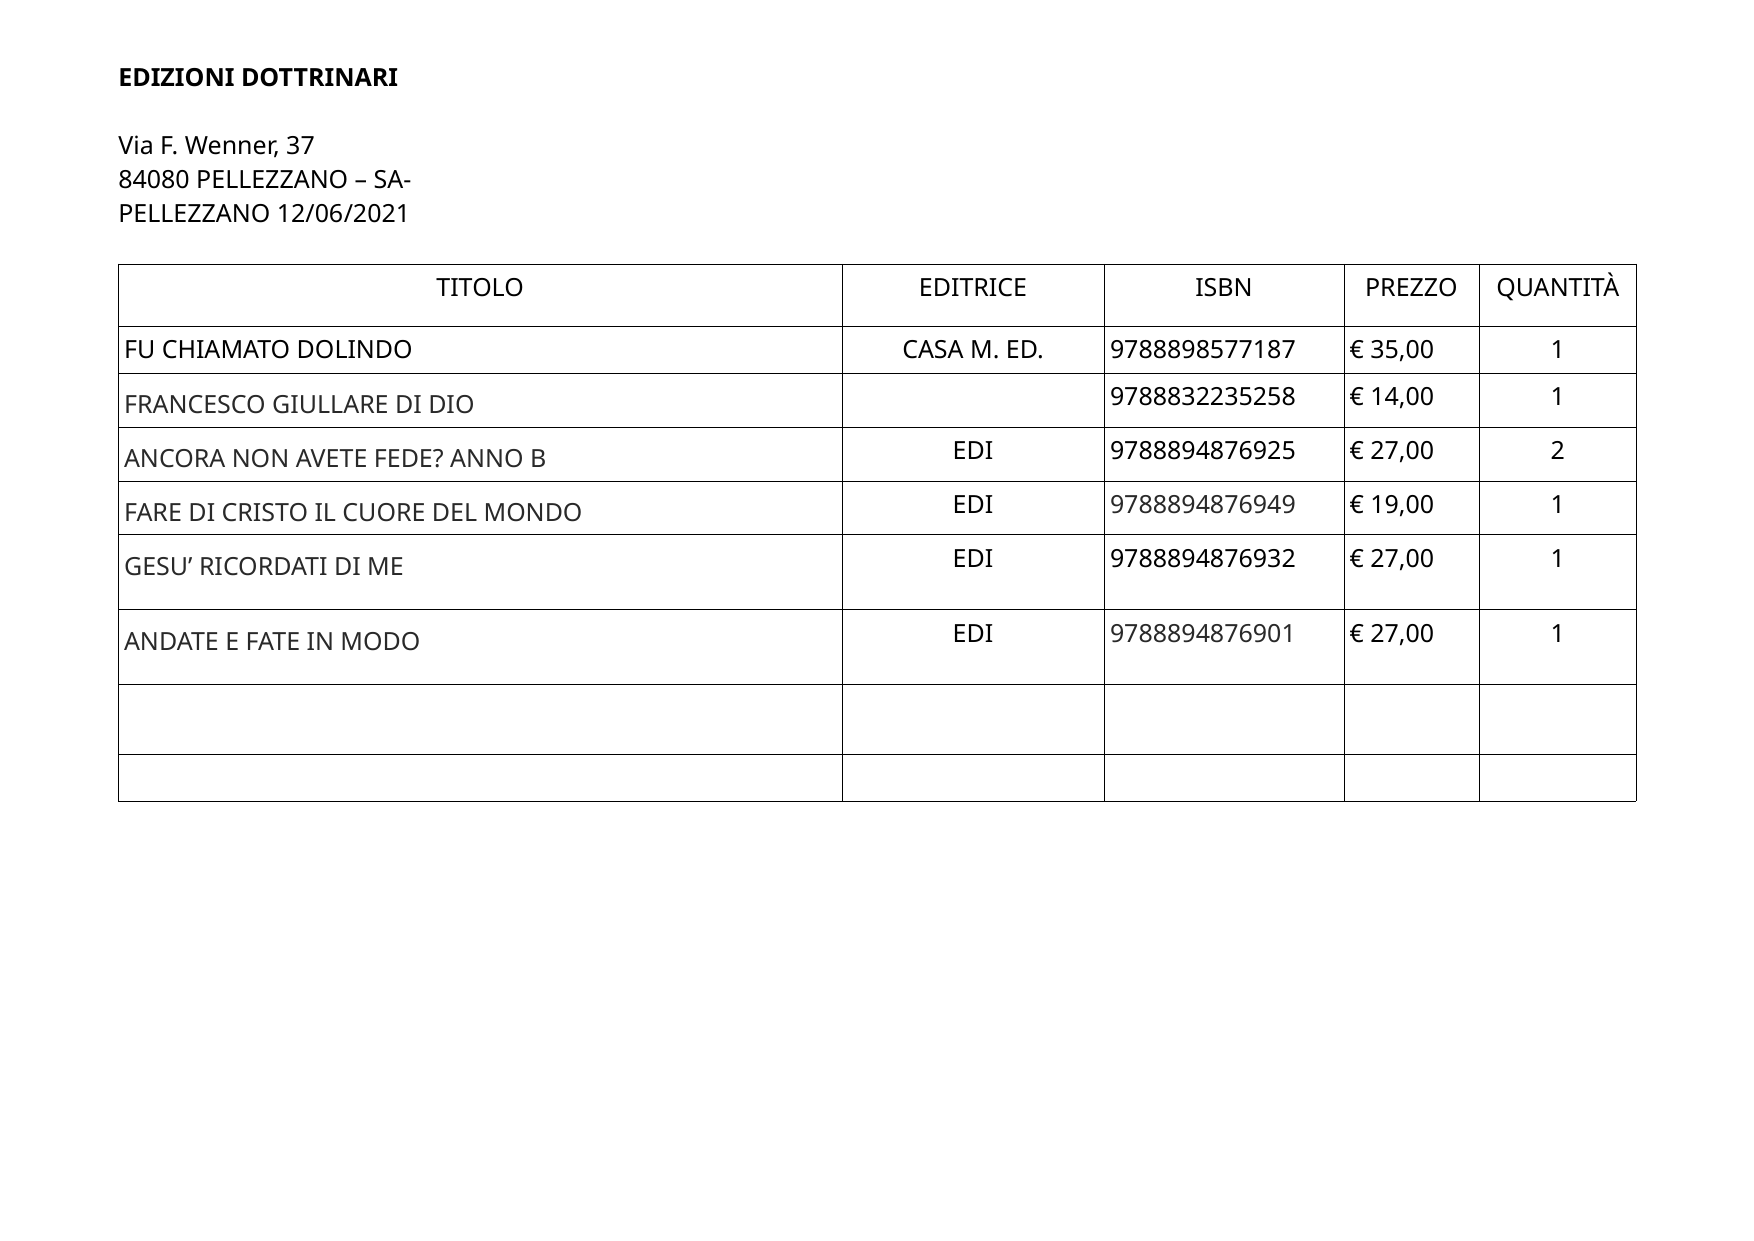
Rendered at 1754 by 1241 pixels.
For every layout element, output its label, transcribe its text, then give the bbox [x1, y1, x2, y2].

table_cell FRANCESCO GIULLARE DI DIO [119, 374, 842, 427]
table_cell € 27,00 [1345, 428, 1479, 481]
table_header QUANTITÀ [1480, 265, 1636, 326]
table_cell CASA M. ED. [843, 327, 1104, 373]
table_cell € 27,00 [1345, 610, 1479, 684]
table_header EDITRICE [843, 265, 1104, 326]
text 84080 PELLEZZANO – SA- [118, 161, 1636, 195]
text Via F. Wenner, 37 [118, 127, 1636, 161]
table_cell 1 [1480, 374, 1636, 427]
table_cell 9788832235258 [1105, 374, 1344, 427]
table_cell [1345, 685, 1479, 754]
table_cell 9788894876949 [1105, 482, 1344, 534]
table_cell 1 [1480, 610, 1636, 684]
table_header PREZZO [1345, 265, 1479, 326]
table_cell 9788894876932 [1105, 535, 1344, 609]
table_cell 1 [1480, 327, 1636, 373]
table_cell € 35,00 [1345, 327, 1479, 373]
table_cell EDI [843, 428, 1104, 481]
table_cell ANCORA NON AVETE FEDE? ANNO B [119, 428, 842, 481]
table_cell FU CHIAMATO DOLINDO [119, 327, 842, 373]
table_cell € 19,00 [1345, 482, 1479, 534]
table_cell EDI [843, 482, 1104, 534]
table_cell 9788894876925 [1105, 428, 1344, 481]
table_cell 9788894876901 [1105, 610, 1344, 684]
table_cell 1 [1480, 482, 1636, 534]
table_cell [1480, 685, 1636, 754]
table_cell [1480, 755, 1636, 801]
table_cell EDI [843, 610, 1104, 684]
table_cell [843, 685, 1104, 754]
table_cell 1 [1480, 535, 1636, 609]
table_cell [1105, 685, 1344, 754]
table_cell [1105, 755, 1344, 801]
table_cell [1345, 755, 1479, 801]
table_cell EDI [843, 535, 1104, 609]
table_header TITOLO [119, 265, 842, 326]
table_cell € 27,00 [1345, 535, 1479, 609]
text EDIZIONI DOTTRINARI [118, 59, 1636, 93]
table_cell [119, 685, 842, 754]
table_cell [119, 755, 842, 801]
table_cell 2 [1480, 428, 1636, 481]
table_cell GESU’ RICORDATI DI ME [119, 535, 842, 609]
table_cell 9788898577187 [1105, 327, 1344, 373]
table_cell [843, 374, 1104, 427]
table_cell ANDATE E FATE IN MODO [119, 610, 842, 684]
table_cell FARE DI CRISTO IL CUORE DEL MONDO [119, 482, 842, 534]
text PELLEZZANO 12/06/2021 [118, 195, 1636, 229]
table_cell € 14,00 [1345, 374, 1479, 427]
table_header ISBN [1105, 265, 1344, 326]
table_cell [843, 755, 1104, 801]
